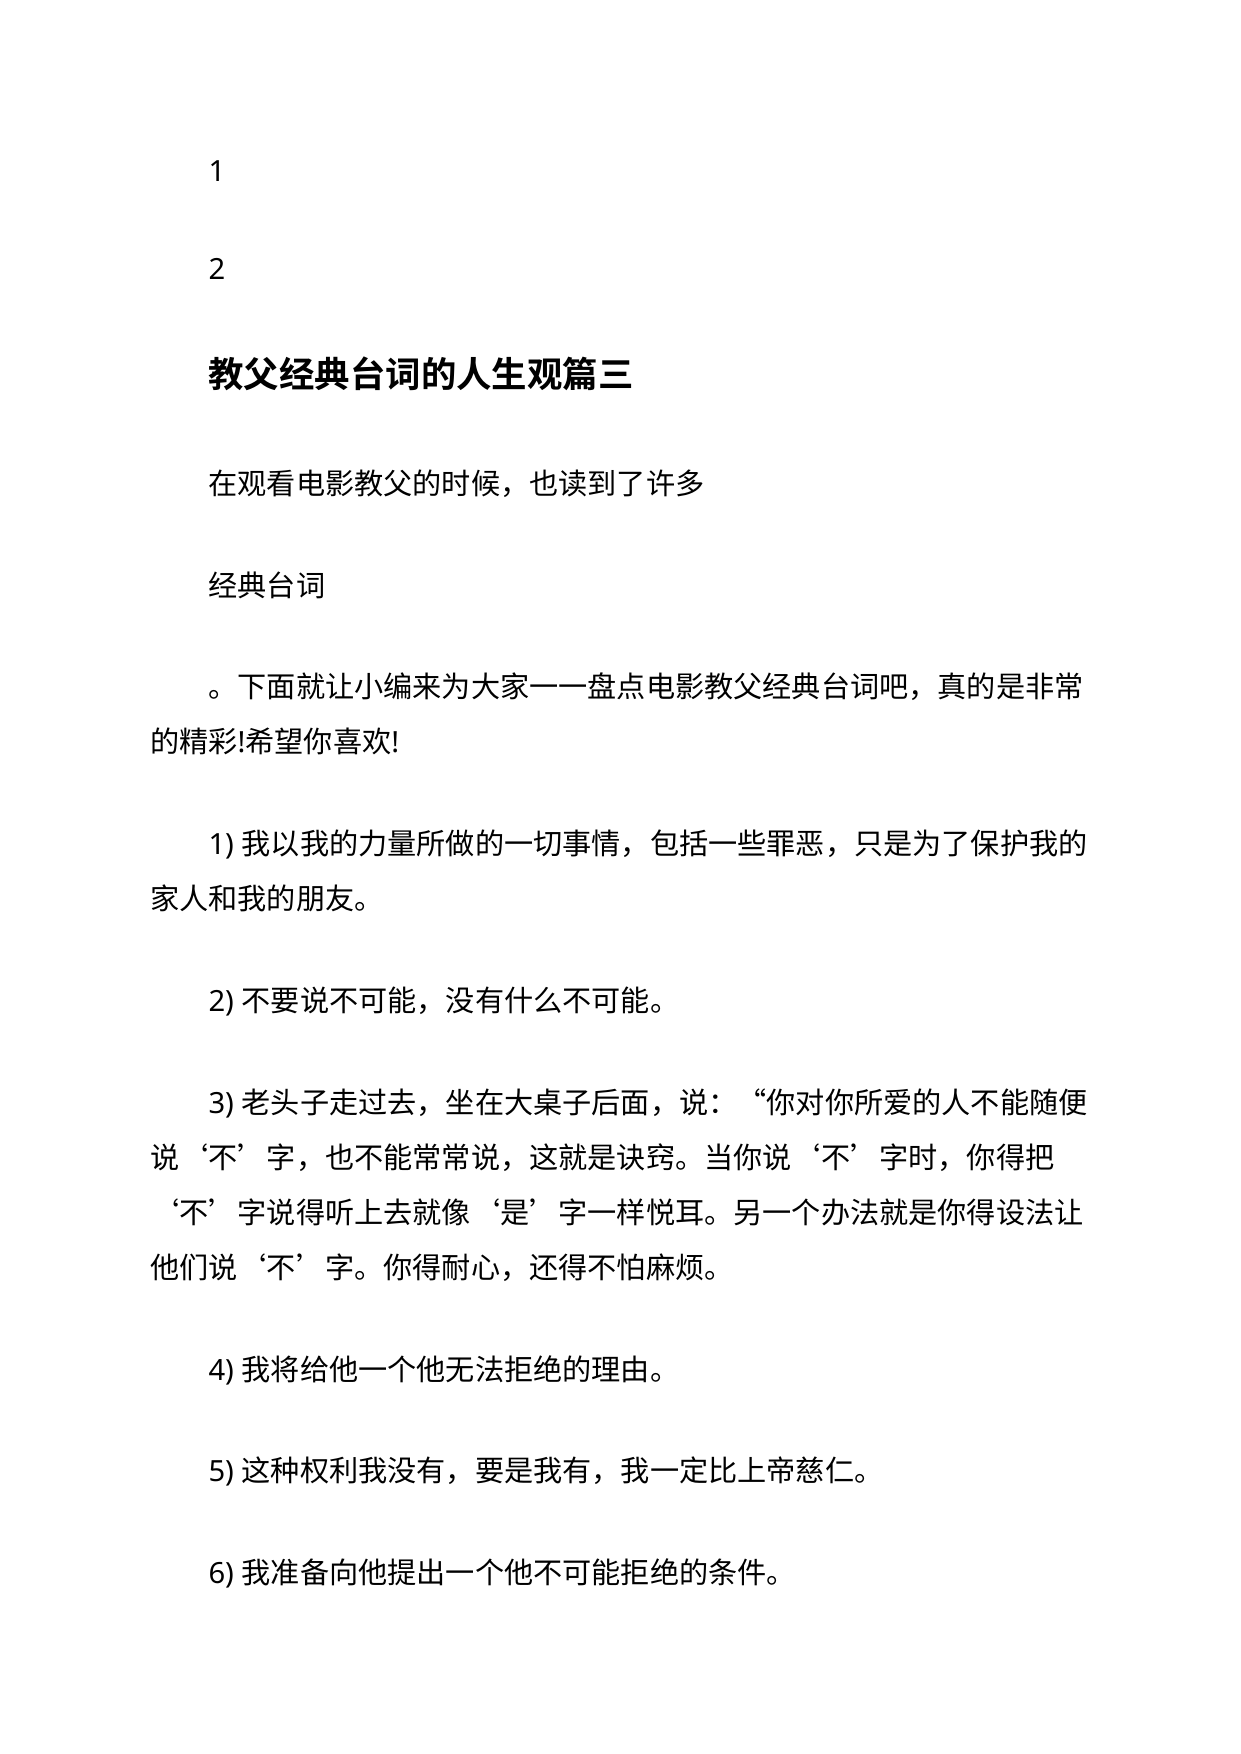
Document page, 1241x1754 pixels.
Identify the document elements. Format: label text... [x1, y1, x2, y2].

text 2 [150, 248, 1090, 288]
text 在观看电影教父的时候，也读到了许多 [150, 460, 1090, 503]
text 1 [150, 150, 1090, 190]
text 6) 我准备向他提出一个他不可能拒绝的条件。 [150, 1550, 1090, 1592]
text 。下面就让小编来为大家一一盘点电影教父经典台词吧，真的是非常的精彩!希望你喜欢! [150, 664, 1090, 761]
text 经典台词 [150, 562, 1090, 604]
text 4) 我将给他一个他无法拒绝的理由。 [150, 1346, 1090, 1388]
text 3) 老头子走过去，坐在大桌子后面，说：“你对你所爱的人不能随便说‘不’字，也不能常常说，这就是诀窍。当你说‘不’字时，你得把‘不’字说得听上去就像‘是’字一样悦耳。另一个办法就是你得设法让他们说‘不’字。你得耐心，还得不怕麻烦。 [150, 1079, 1090, 1287]
text 2) 不要说不可能，没有什么不可能。 [150, 977, 1090, 1020]
text 5) 这种权利我没有，要是我有，我一定比上帝慈仁。 [150, 1448, 1090, 1490]
text 1) 我以我的力量所做的一切事情，包括一些罪恶，只是为了保护我的家人和我的朋友。 [150, 821, 1090, 918]
text 教父经典台词的人生观篇三 [150, 347, 1090, 398]
